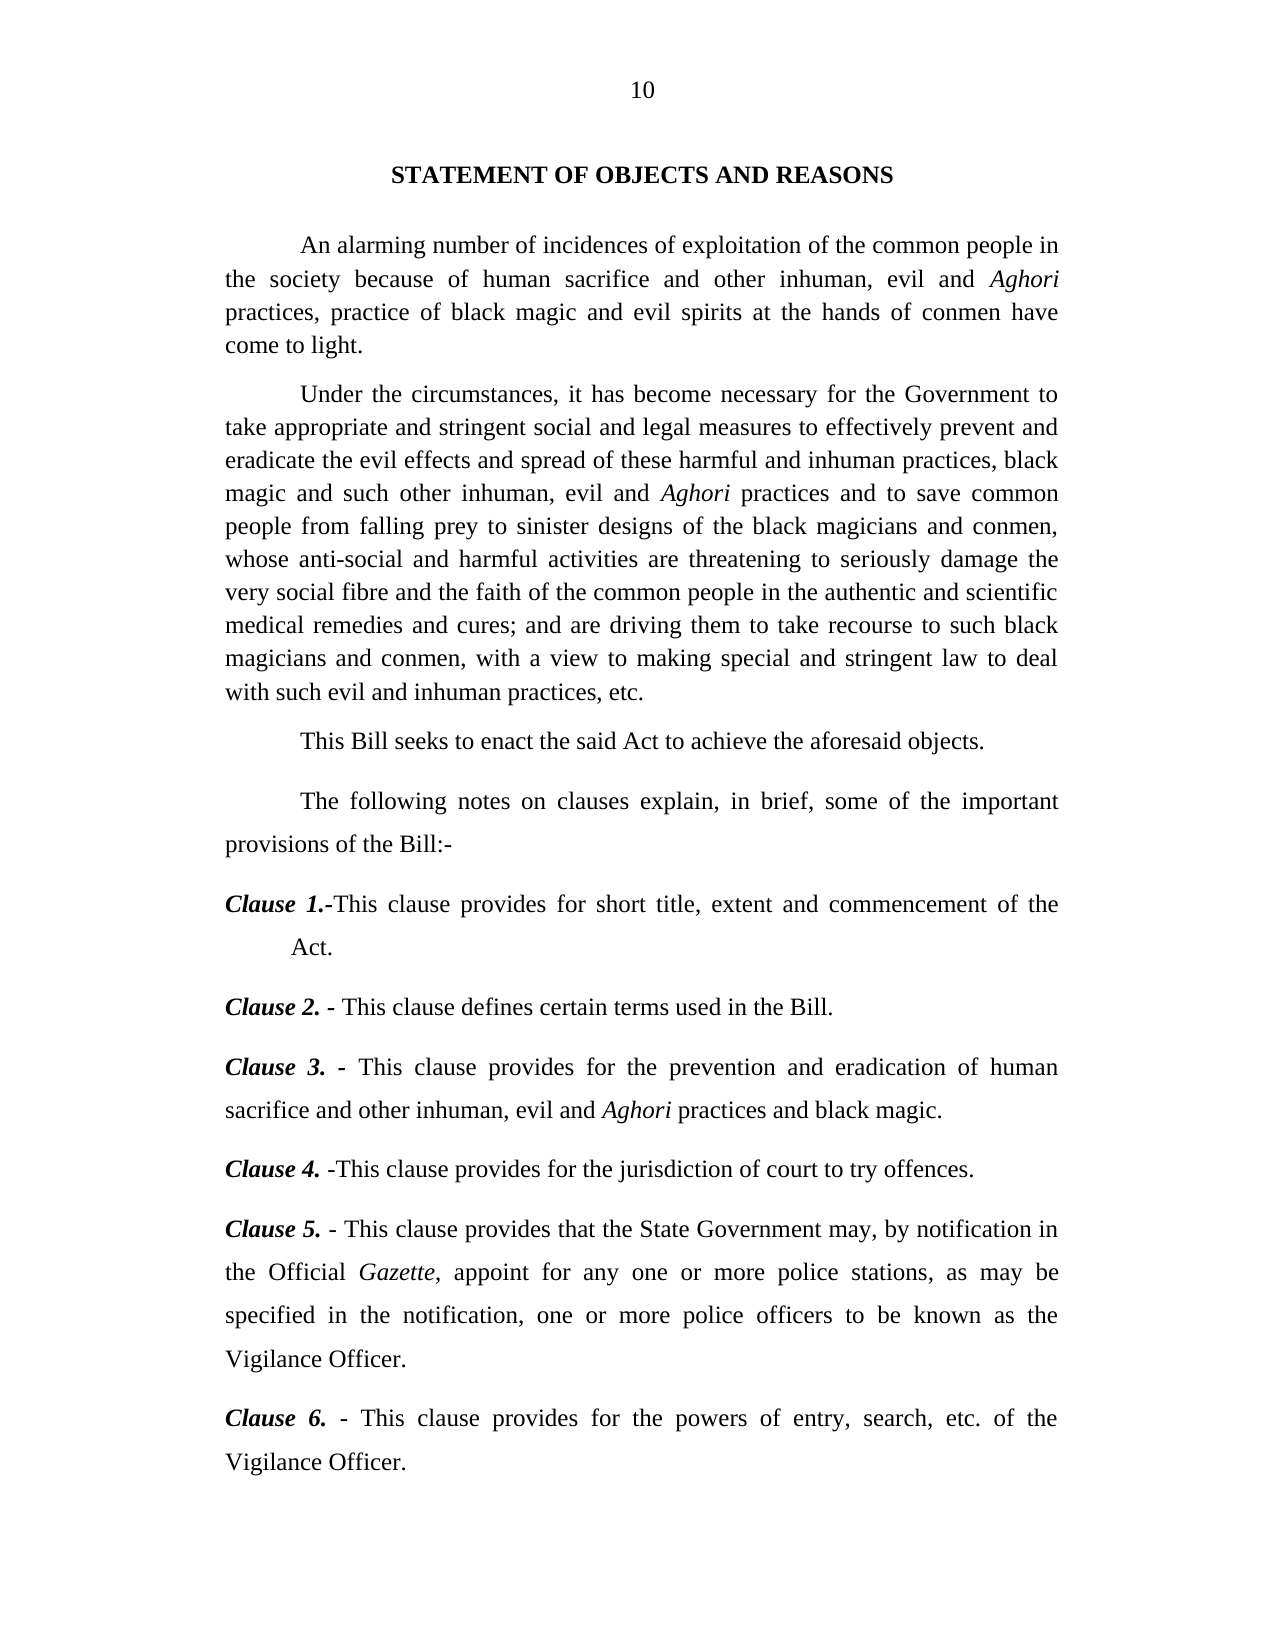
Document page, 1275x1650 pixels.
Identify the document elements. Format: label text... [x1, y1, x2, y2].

text Clause 1.-This clause provides for short title, extent and commencement of the Act. [225, 889, 1059, 961]
text An alarming number of incidences of exploitation of the common people in the society because of human sacrifice and other inhuman, evil and Aghori practices, practice of black magic and evil spirits at the hands of conmen have come to light. [225, 231, 1059, 358]
text Clause 4. -This clause provides for the jurisdiction of court to try offences. [225, 1154, 1059, 1183]
text Under the circumstances, it has become necessary for the Government to take appropriate and stringent social and legal measures to effectively prevent and eradicate the evil effects and spread of these harmful and inhuman practices, black magic and such other inhuman, evil and Aghori practices and to save common people from falling prey to sinister designs of the black magicians and conmen, whose anti-social and harmful activities are threatening to seriously damage the very social fibre and the faith of the common people in the authentic and scientific medical remedies and cures; and are driving them to take recourse to such black magicians and conmen, with a view to making special and stringent law to deal with such evil and inhuman practices, etc. [225, 379, 1059, 705]
text Clause 2. - This clause defines certain terms used in the Bill. [225, 992, 1059, 1021]
subtitle STATEMENT OF OBJECTS AND REASONS [225, 160, 1059, 188]
text Clause 5. - This clause provides that the State Government may, by notification in the Official Gazette, appoint for any one or more police stations, as may be specified in the notification, one or more police officers to be known as the Vigilance Officer. [225, 1214, 1059, 1372]
text Clause 6. - This clause provides for the powers of entry, search, etc. of the Vigilance Officer. [225, 1403, 1059, 1475]
text This Bill seeks to enact the said Act to achieve the aforesaid objects. [225, 726, 1059, 755]
text Clause 3. - This clause provides for the prevention and eradication of human sacrifice and other inhuman, evil and Aghori practices and black magic. [225, 1052, 1059, 1123]
text The following notes on clauses explain, in brief, some of the important provisions of the Bill:- [225, 786, 1059, 858]
